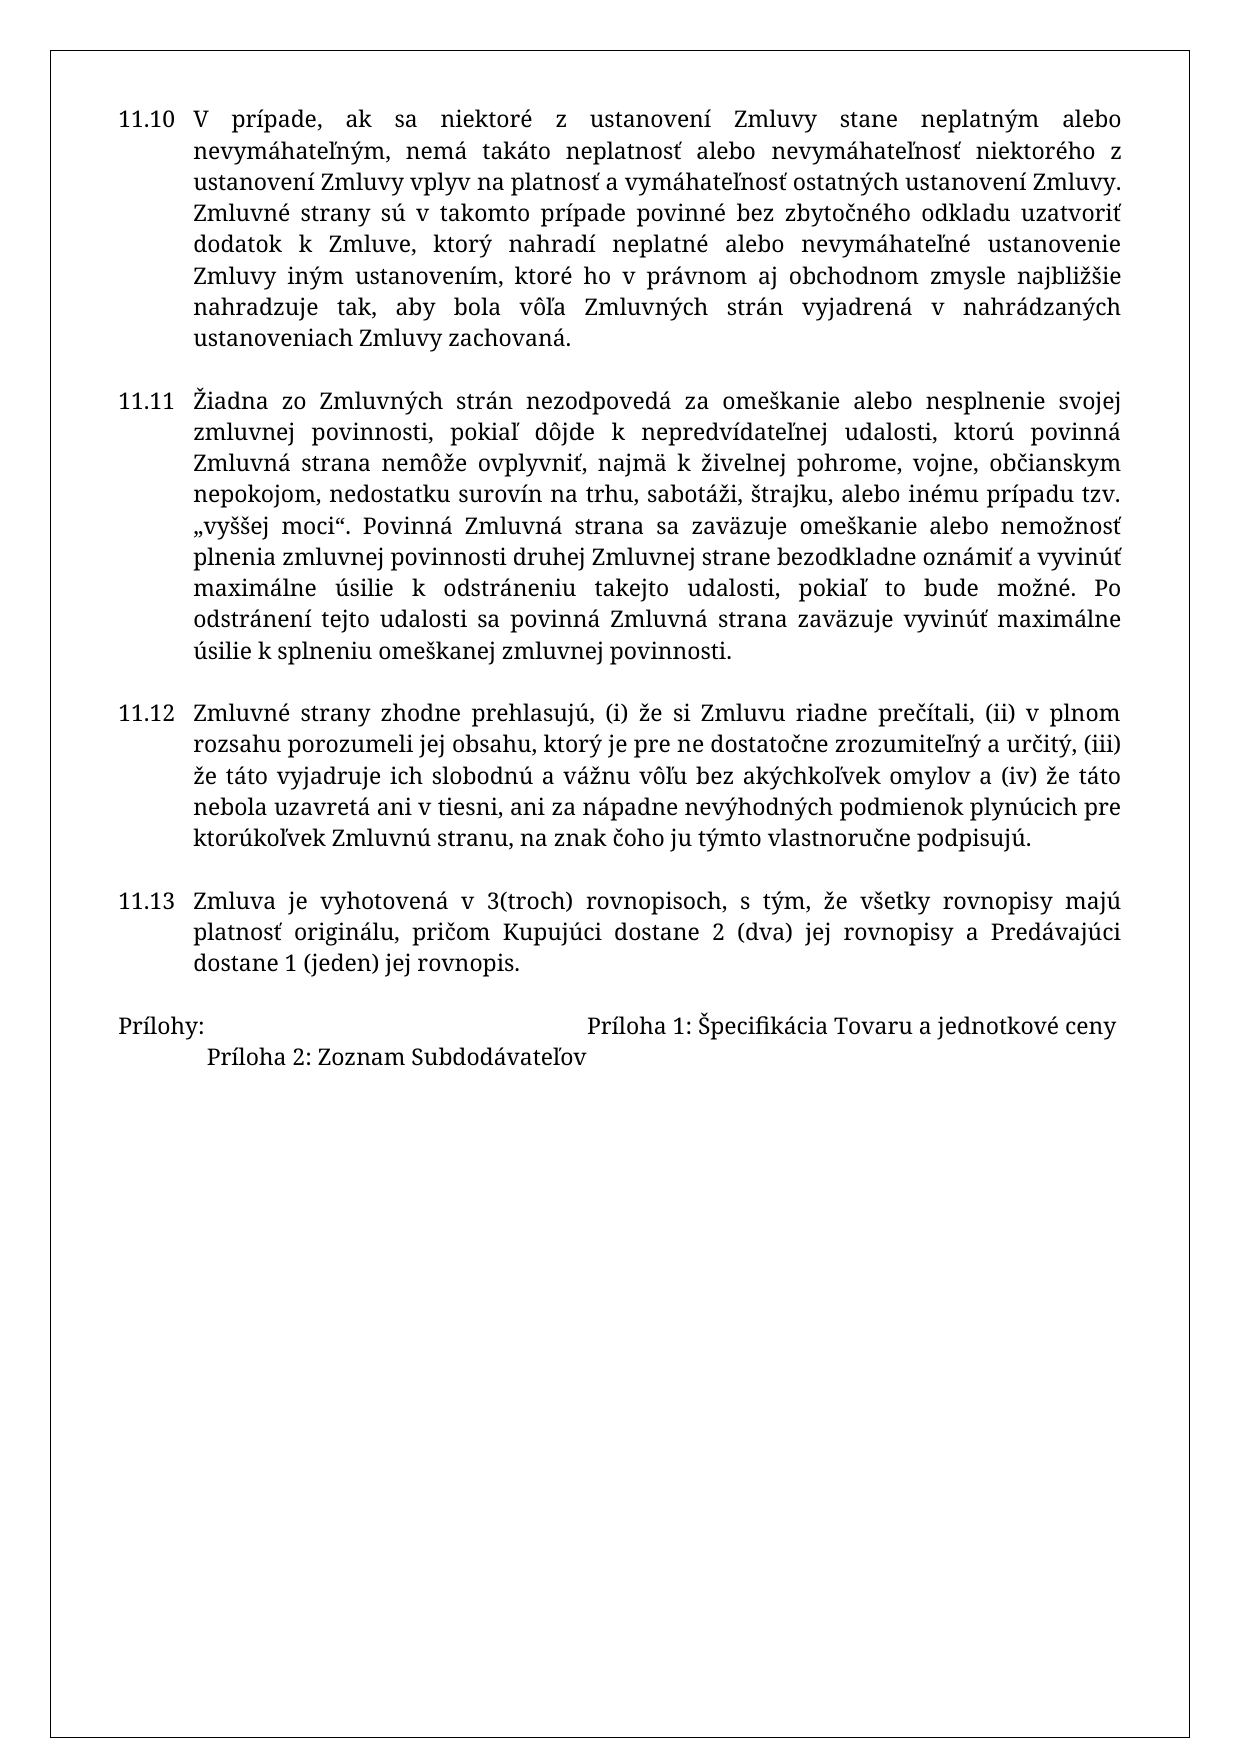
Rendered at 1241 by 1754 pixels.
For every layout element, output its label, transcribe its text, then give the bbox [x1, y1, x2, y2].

list V prípade, ak sa niektoré z ustanovení Zmluvy stane neplatným alebo nevymáhateľným, nemá takáto neplatnosť alebo nevymáhateľnosť niektorého z ustanovení Zmluvy vplyv na platnosť a vymáhateľnosť ostatných ustanovení Zmluvy. Zmluvné strany sú v takomto prípade povinné bez zbytočného odkladu uzatvoriť dodatok k Zmluve, ktorý nahradí neplatné alebo nevymáhateľné ustanovenie Zmluvy iným ustanovením, ktoré ho v právnom aj obchodnom zmysle najbližšie nahradzuje tak, aby bola vôľa Zmluvných strán vyjadrená v nahrádzaných ustanoveniach Zmluvy zachovaná. [118, 103, 1122, 353]
list Zmluva je vyhotovená v 3(troch) rovnopisoch, s tým, že všetky rovnopisy majú platnosť originálu, pričom Kupujúci dostane 2 (dva) jej rovnopisy a Predávajúci dostane 1 (jeden) jej rovnopis. [118, 885, 1122, 978]
list Žiadna zo Zmluvných strán nezodpovedá za omeškanie alebo nesplnenie svojej zmluvnej povinnosti, pokiaľ dôjde k nepredvídateľnej udalosti, ktorú povinná Zmluvná strana nemôže ovplyvniť, najmä k živelnej pohrome, vojne, občianskym nepokojom, nedostatku surovín na trhu, sabotáži, štrajku, alebo inému prípadu tzv. „vyššej moci“. Povinná Zmluvná strana sa zaväzuje omeškanie alebo nemožnosť plnenia zmluvnej povinnosti druhej Zmluvnej strane bezodkladne oznámiť a vyvinúť maximálne úsilie k odstráneniu takejto udalosti, pokiaľ to bude možné. Po odstránení tejto udalosti sa povinná Zmluvná strana zaväzuje vyvinúť maximálne úsilie k splneniu omeškanej zmluvnej povinnosti. [118, 385, 1122, 666]
text Príloha 2: Zoznam Subdodávateľov [118, 1041, 1122, 1072]
list Zmluvné strany zhodne prehlasujú, (i) že si Zmluvu riadne prečítali, (ii) v plnom rozsahu porozumeli jej obsahu, ktorý je pre ne dostatočne zrozumiteľný a určitý, (iii) že táto vyjadruje ich slobodnú a vážnu vôľu bez akýchkoľvek omylov a (iv) že táto nebola uzavretá ani v tiesni, ani za nápadne nevýhodných podmienok plynúcich pre ktorúkoľvek Zmluvnú stranu, na znak čoho ju týmto vlastnoručne podpisujú. [118, 697, 1122, 853]
text Prílohy: Príloha 1: Špecifikácia Tovaru a jednotkové ceny [118, 1010, 1122, 1041]
